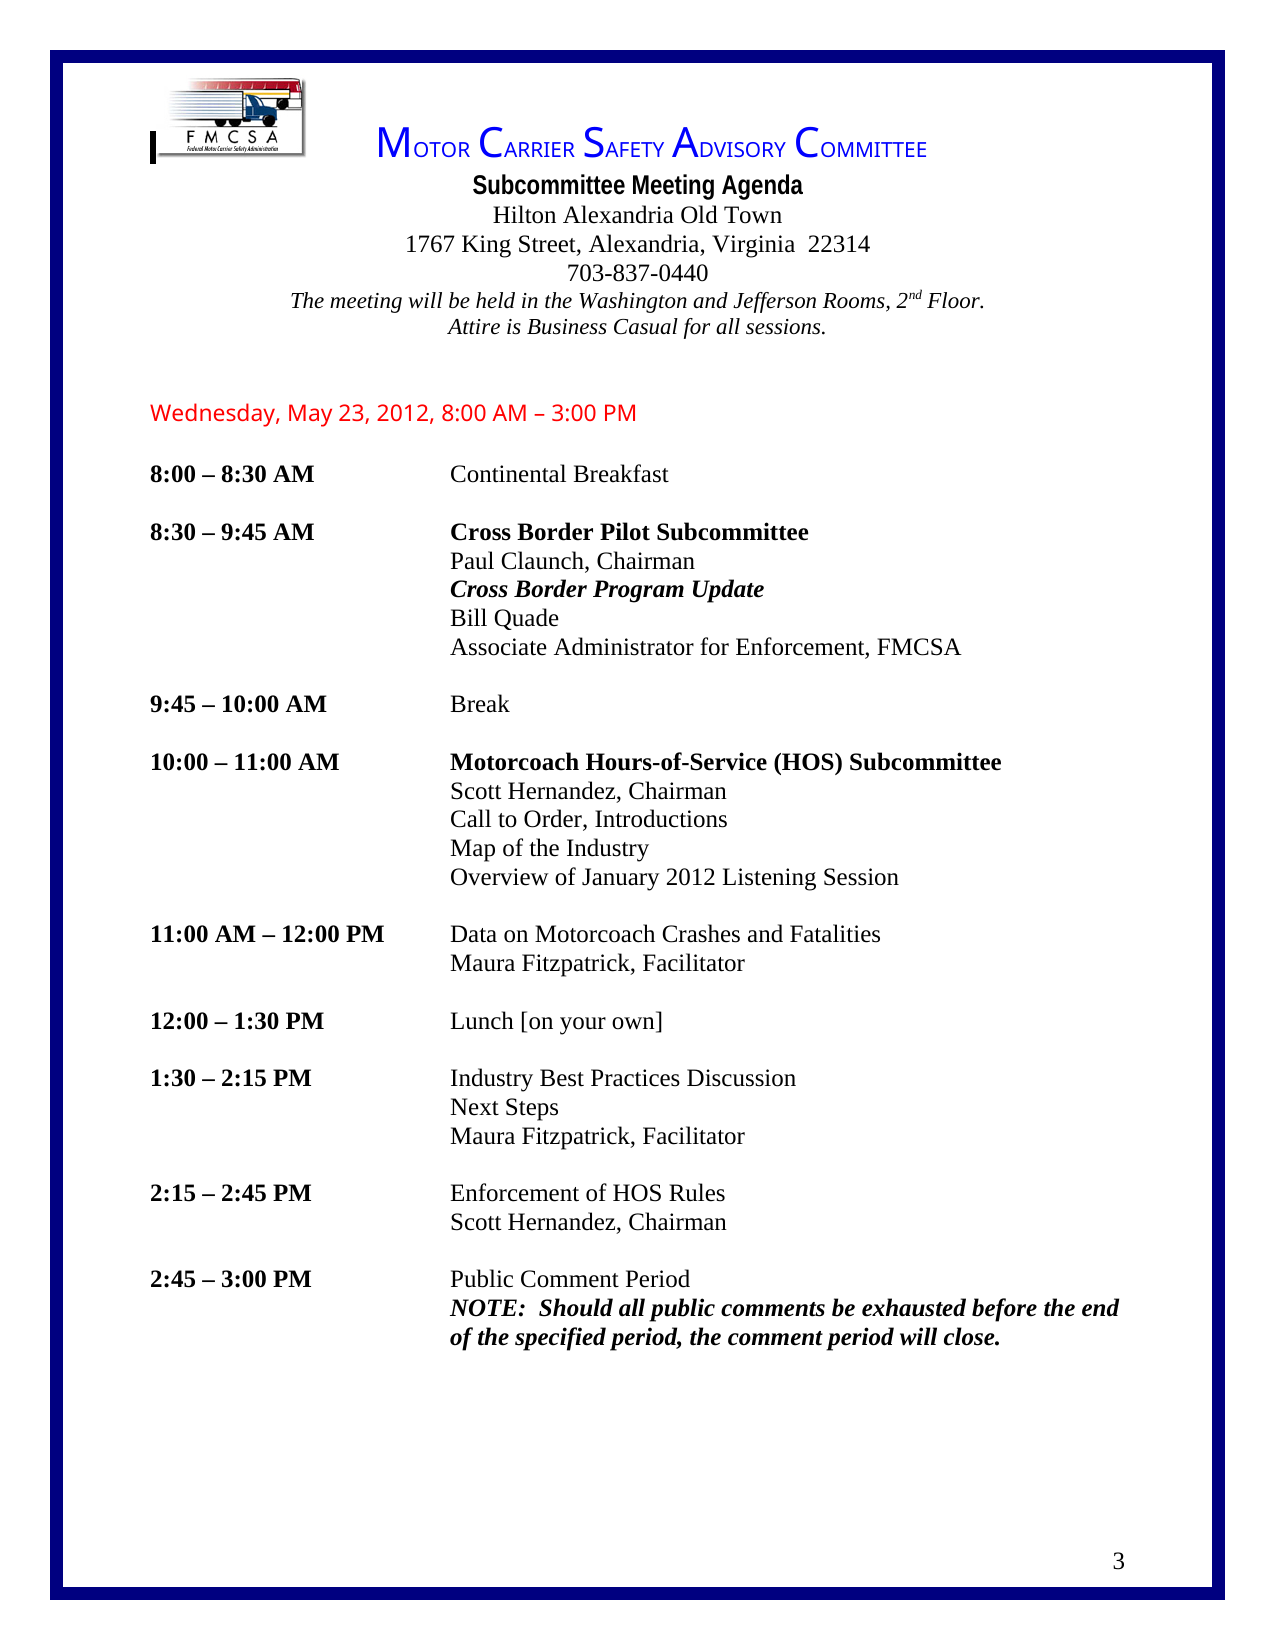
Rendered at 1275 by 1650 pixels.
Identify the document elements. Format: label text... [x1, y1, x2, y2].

text The meeting will be held in the Washington and Jefferson Rooms, 2nd Floor. [150, 287, 1125, 313]
text Maura Fitzpatrick, Facilitator [450, 1121, 1125, 1149]
text Bill Quade [450, 603, 1125, 632]
text 12:00 – 1:30 PM Lunch [on your own] [150, 1006, 1125, 1034]
text Overview of January 2012 Listening Session [375, 862, 1125, 891]
text Attire is Business Casual for all sessions. [150, 313, 1125, 339]
text Cross Border Program Update [450, 574, 1125, 603]
text Map of the Industry [375, 833, 1125, 862]
picture [156, 75, 307, 158]
text Maura Fitzpatrick, Facilitator [450, 948, 1125, 977]
text 9:45 – 10:00 AM Break [150, 689, 1125, 718]
text 2:15 – 2:45 PM Enforcement of HOS Rules [150, 1178, 1125, 1207]
text NOTE: Should all public comments be exhausted before the end of the specified period, the comment period will close. [450, 1293, 1125, 1351]
text Paul Claunch, Chairman [150, 546, 1125, 574]
text 703-837-0440 [150, 258, 1125, 287]
text 11:00 AM – 12:00 PM Data on Motorcoach Crashes and Fatalities [150, 919, 1125, 948]
text Next Steps [450, 1092, 1125, 1121]
text 10:00 – 11:00 AM Motorcoach Hours-of-Service (HOS) Subcommittee [150, 747, 1125, 776]
text 2:45 – 3:00 PM Public Comment Period [150, 1264, 1125, 1293]
text Hilton Alexandria Old Town [150, 201, 1125, 229]
text Scott Hernandez, Chairman [375, 776, 1125, 804]
text 1:30 – 2:15 PM Industry Best Practices Discussion [150, 1063, 1125, 1092]
text Scott Hernandez, Chairman [150, 1207, 1125, 1236]
text 1767 King Street, Alexandria, Virginia 22314 [150, 229, 1125, 258]
text 8:00 – 8:30 AM Continental Breakfast [150, 459, 1125, 488]
text Call to Order, Introductions [375, 804, 1125, 833]
text Wednesday, May 23, 2012, 8:00 AM – 3:00 PM [150, 397, 1125, 428]
text Associate Administrator for Enforcement, FMCSA [450, 632, 1125, 661]
text 8:30 – 9:45 AM Cross Border Pilot Subcommittee [150, 517, 1125, 546]
text Subcommittee Meeting Agenda [150, 169, 1125, 201]
